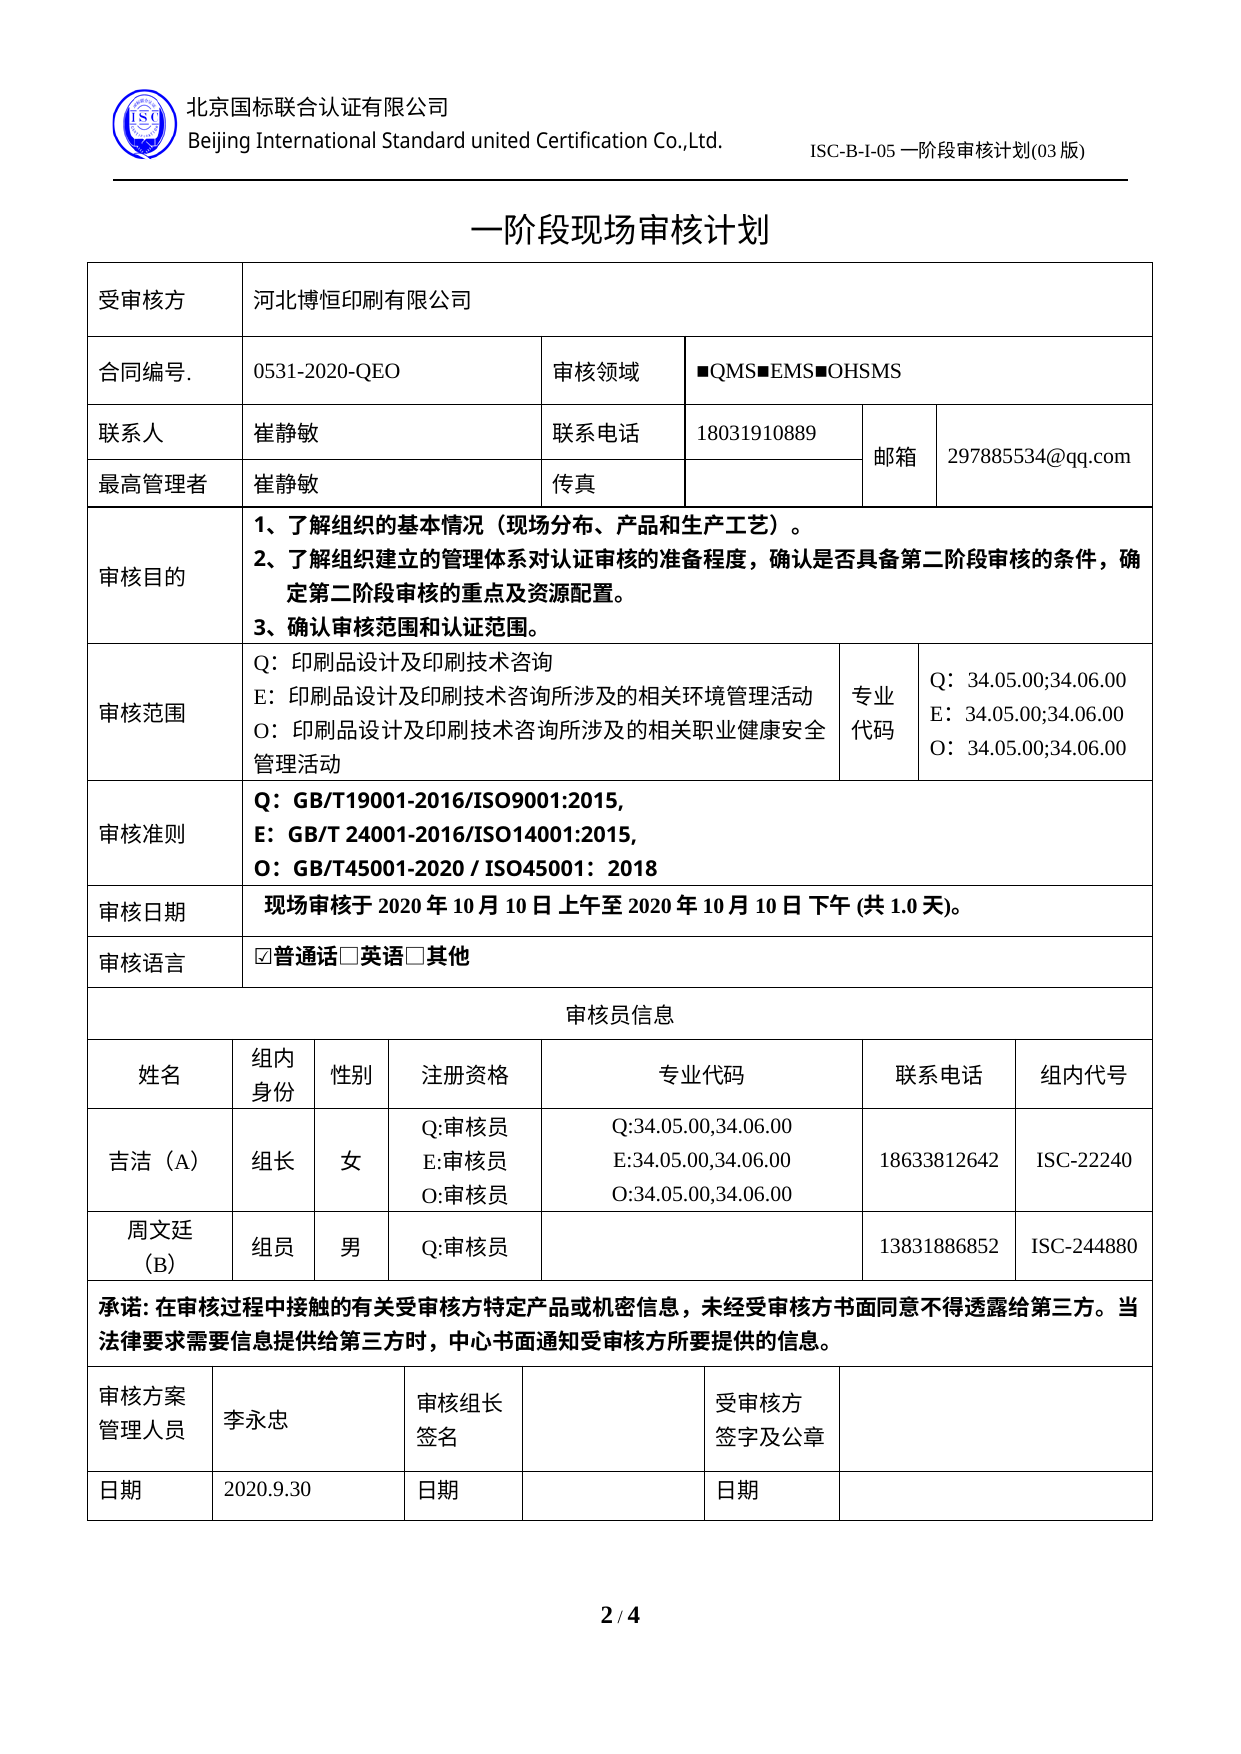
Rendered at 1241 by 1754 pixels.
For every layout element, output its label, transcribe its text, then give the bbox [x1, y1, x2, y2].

table_cell ISC-22240 [1016, 1109, 1152, 1211]
table_cell [523, 1367, 704, 1471]
table_cell 1、了解组织的基本情况（现场分布、产品和生产工艺）。 2、了解组织建立的管理体系对认证审核的准备程度，确认是否具备第二阶段审核的条件，确定第二阶段审核的重点及资源配置。 3、确认审核范围和认证范围。 [243, 508, 1152, 643]
table_cell [840, 1367, 1152, 1471]
table_cell 组内 身份 [233, 1040, 314, 1108]
table_cell 合同编号. [88, 337, 242, 404]
table_cell 崔静敏 [243, 405, 541, 459]
picture [112, 89, 180, 158]
table_cell Q:审核员 E:审核员 O:审核员 [389, 1109, 541, 1211]
table_cell 注册资格 [389, 1040, 541, 1108]
table_cell 周文廷（B） [88, 1212, 232, 1280]
table_cell 18031910889 [686, 405, 862, 459]
table_cell Q：34.05.00;34.06.00 E：34.05.00;34.06.00 O：34.05.00;34.06.00 [919, 644, 1152, 780]
table_cell 专业代码 [542, 1040, 862, 1108]
table_cell 崔静敏 [243, 460, 541, 506]
table_cell 联系电话 [542, 405, 684, 459]
table_cell 传真 [542, 460, 684, 506]
table_cell 受审核方 签字及公章 [705, 1367, 839, 1471]
table_cell 审核领域 [542, 337, 684, 404]
table_cell 联系人 [88, 405, 242, 459]
table_cell [840, 1472, 1152, 1520]
table_cell 吉洁（A） [88, 1109, 232, 1211]
table_cell 审核员信息 [88, 988, 1152, 1039]
table_cell 现场审核于2020年10月10日 上午至2020年10月10日 下午 (共1.0天)。 [243, 886, 1152, 936]
table_cell 297885534@qq.com [937, 405, 1152, 506]
table_cell 审核日期 [88, 886, 242, 936]
table_cell 审核语言 [88, 937, 242, 987]
text 一阶段现场审核计划 [112, 194, 1128, 262]
table_cell Q:34.05.00,34.06.00 E:34.05.00,34.06.00 O:34.05.00,34.06.00 [542, 1109, 862, 1211]
table_cell 组员 [233, 1212, 314, 1280]
table_cell [542, 1212, 862, 1280]
table_cell 最高管理者 [88, 460, 242, 506]
table_cell 日期 [705, 1472, 839, 1520]
table_cell 2020.9.30 [213, 1472, 404, 1520]
table_cell 女 [315, 1109, 388, 1211]
table_cell Q：印刷品设计及印刷技术咨询 E：印刷品设计及印刷技术咨询所涉及的相关环境管理活动 O：印刷品设计及印刷技术咨询所涉及的相关职业健康安全管理活动 [243, 644, 839, 780]
table_cell Q:审核员 [389, 1212, 541, 1280]
table_cell 姓名 [88, 1040, 232, 1108]
table_cell 18633812642 [863, 1109, 1015, 1211]
table_cell 13831886852 [863, 1212, 1015, 1280]
table_cell 0531-2020-QEO [243, 337, 541, 404]
table_cell 审核准则 [88, 781, 242, 885]
table_cell ☑普通话□英语□其他 [243, 937, 1152, 987]
table_cell 组内代号 [1016, 1040, 1152, 1108]
table_cell 审核方案 管理人员 [88, 1367, 212, 1471]
table_cell 李永忠 [213, 1367, 404, 1471]
table_cell 邮箱 [863, 405, 936, 506]
table_cell 组长 [233, 1109, 314, 1211]
table_cell 联系电话 [863, 1040, 1015, 1108]
table_cell 性别 [315, 1040, 388, 1108]
table_cell 审核范围 [88, 644, 242, 780]
table_cell [523, 1472, 704, 1520]
table_cell 审核目的 [88, 508, 242, 643]
table_cell ■QMS■EMS■OHSMS [686, 337, 1152, 404]
table_cell 日期 [405, 1472, 522, 1520]
table_cell 审核组长 签名 [405, 1367, 522, 1471]
table_cell 专业 代码 [840, 644, 918, 780]
table_header 河北博恒印刷有限公司 [243, 263, 1152, 336]
table_header 受审核方 [88, 263, 242, 336]
table_cell 男 [315, 1212, 388, 1280]
table_cell Q：GB/T19001-2016/ISO9001:2015, E：GB/T 24001-2016/ISO14001:2015, O：GB/T45001-2020 / ISO45001：2018 [243, 781, 1152, 885]
table_cell 日期 [88, 1472, 212, 1520]
table_cell [686, 460, 862, 506]
table_cell 承诺: 在审核过程中接触的有关受审核方特定产品或机密信息，未经受审核方书面同意不得透露给第三方。当法律要求需要信息提供给第三方时，中心书面通知受审核方所要提供的信息。 [88, 1281, 1152, 1366]
table_cell ISC-244880 [1016, 1212, 1152, 1280]
